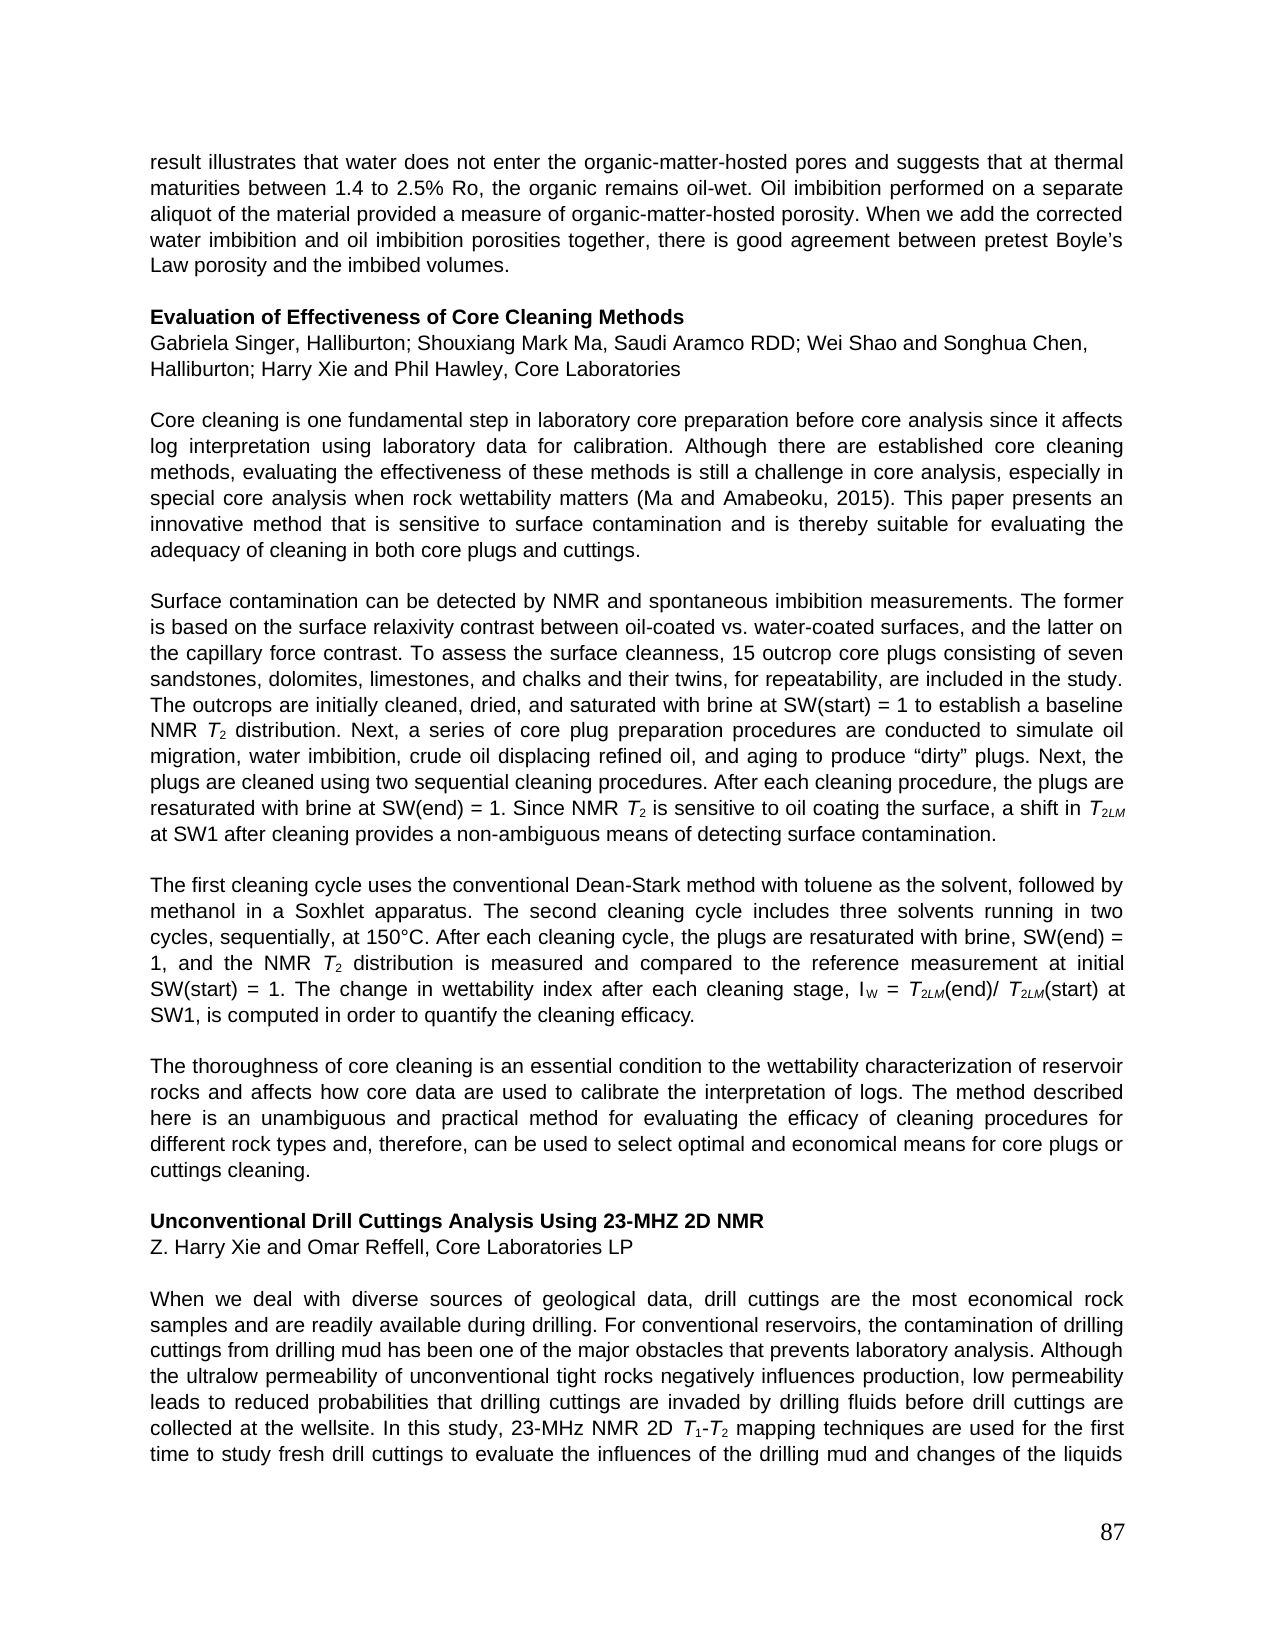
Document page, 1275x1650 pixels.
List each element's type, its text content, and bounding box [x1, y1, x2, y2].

text Surface contamination can be detected by NMR and spontaneous imbibition measurements. The former is based on the surface relaxivity contrast between oil-coated vs. water-coated surfaces, and the latter on the capillary force contrast. To assess the surface cleanness, 15 outcrop core plugs consisting of seven sandstones, dolomites, limestones, and chalks and their twins, for repeatability, are included in the study. The outcrops are initially cleaned, dried, and saturated with brine at SW(start) = 1 to establish a baseline NMR T2 distribution. Next, a series of core plug preparation procedures are conducted to simulate oil migration, water imbibition, crude oil displacing refined oil, and aging to produce “dirty” plugs. Next, the plugs are cleaned using two sequential cleaning procedures. After each cleaning procedure, the plugs are resaturated with brine at SW(end) = 1. Since NMR T2 is sensitive to oil coating the surface, a shift in T2LM at SW1 after cleaning provides a non-ambiguous means of detecting surface contamination. [150, 589, 1125, 846]
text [150, 150, 1125, 277]
text Unconventional Drill Cuttings Analysis Using 23-MHZ 2D NMR [150, 1209, 1125, 1233]
text Evaluation of Effectiveness of Core Cleaning Methods [150, 305, 1125, 329]
text The first cleaning cycle uses the conventional Dean-Stark method with toluene as the solvent, followed by methanol in a Soxhlet apparatus. The second cleaning cycle includes three solvents running in two cycles, sequentially, at 150°C. After each cleaning cycle, the plugs are resaturated with brine, SW(end) = 1, and the NMR T2 distribution is measured and compared to the reference measurement at initial SW(start) = 1. The change in wettability index after each cleaning stage, IW = T2LM(end)/ T2LM(start) at SW1, is computed in order to quantify the cleaning efficacy. [150, 873, 1125, 1026]
text The thoroughness of core cleaning is an essential condition to the wettability characterization of reservoir rocks and affects how core data are used to calibrate the interpretation of logs. The method described here is an unambiguous and practical method for evaluating the efficacy of cleaning procedures for different rock types and, therefore, can be used to select optimal and economical means for core plugs or cuttings cleaning. [150, 1054, 1125, 1181]
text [150, 1287, 1125, 1466]
text Gabriela Singer, Halliburton; Shouxiang Mark Ma, Saudi Aramco RDD; Wei Shao and Songhua Chen, Halliburton; Harry Xie and Phil Hawley, Core Laboratories [150, 331, 1125, 381]
text Z. Harry Xie and Omar Reffell, Core Laboratories LP [150, 1235, 1125, 1259]
text Core cleaning is one fundamental step in laboratory core preparation before core analysis since it affects log interpretation using laboratory data for calibration. Although there are established core cleaning methods, evaluating the effectiveness of these methods is still a challenge in core analysis, especially in special core analysis when rock wettability matters (Ma and Amabeoku, 2015). This paper presents an innovative method that is sensitive to surface contamination and is thereby suitable for evaluating the adequacy of cleaning in both core plugs and cuttings. [150, 408, 1125, 561]
